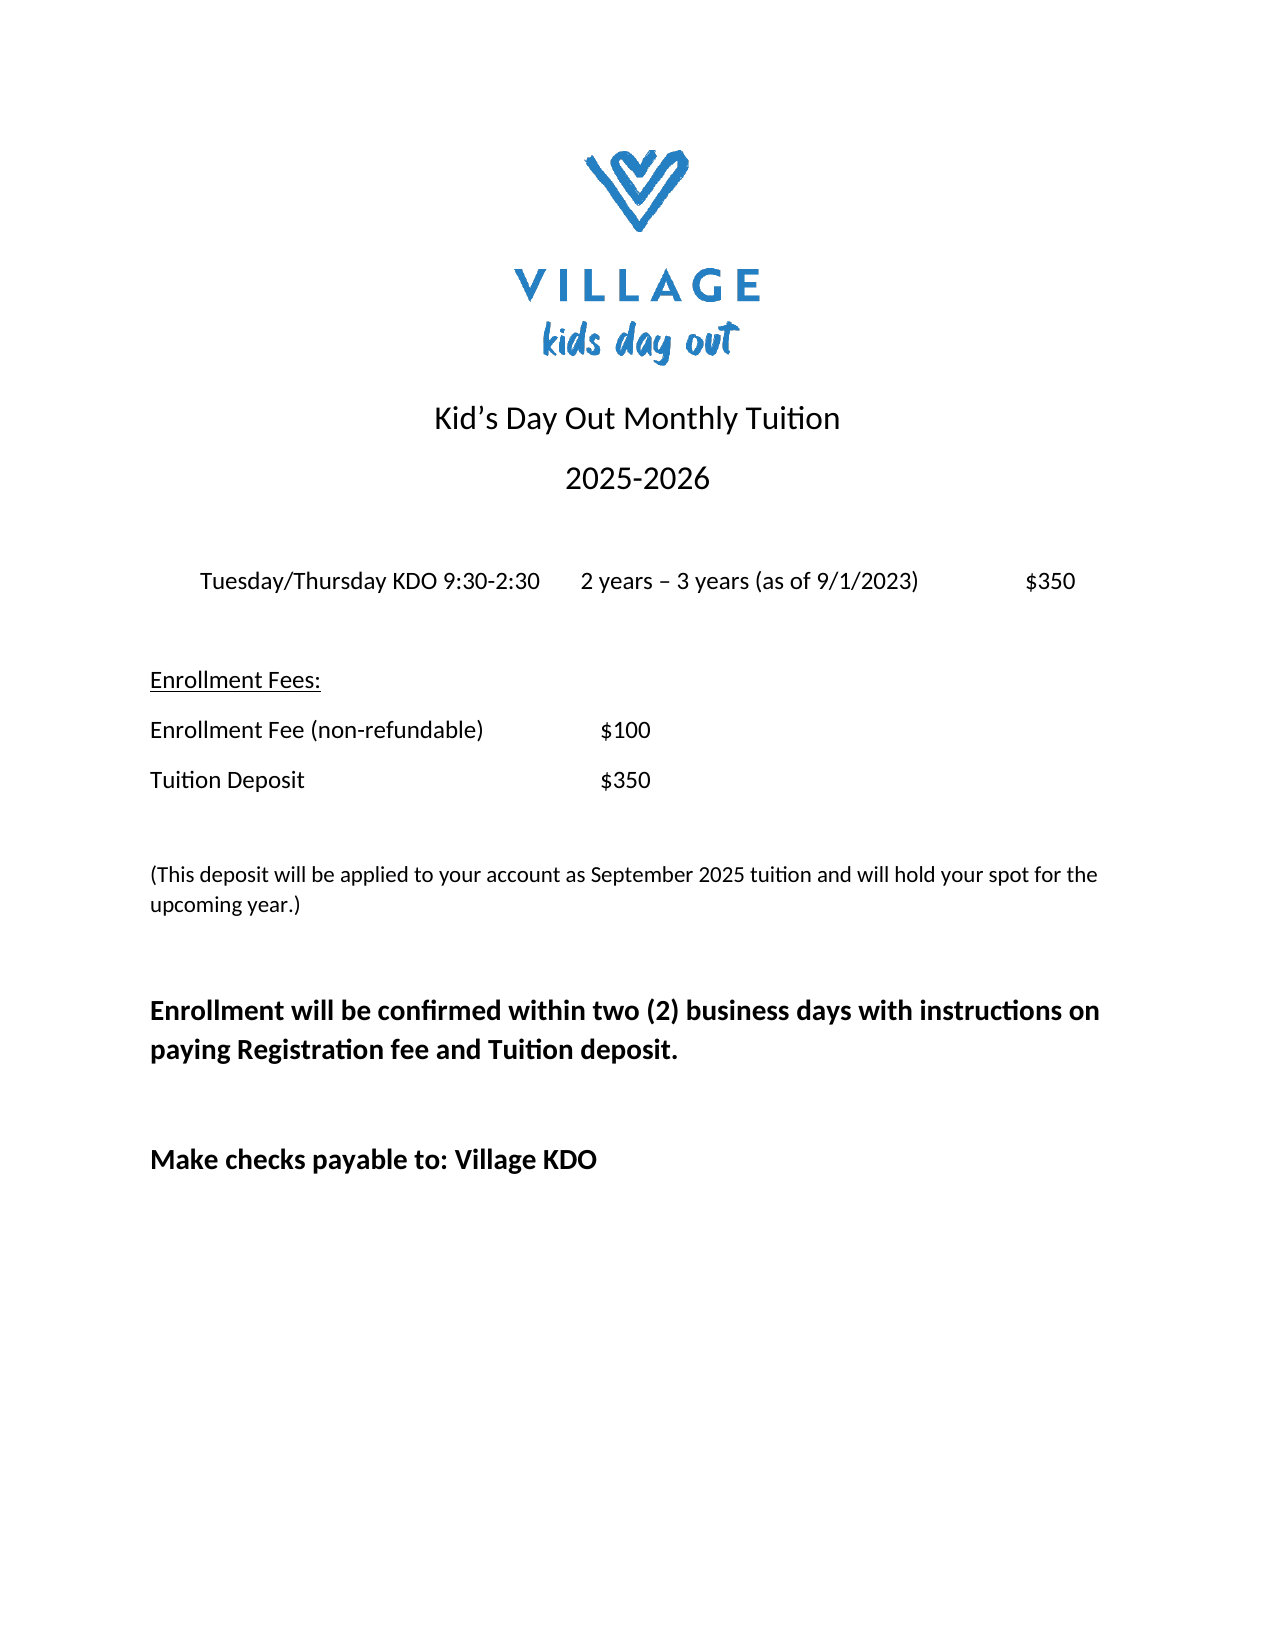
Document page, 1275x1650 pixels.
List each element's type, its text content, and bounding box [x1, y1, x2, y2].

text Enrollment Fees: [150, 664, 1125, 695]
text Tuesday/Thursday KDO 9:30-2:30 2 years – 3 years (as of 9/1/2023) $350 [150, 565, 1125, 596]
text Make checks payable to: Village KDO [150, 1141, 1125, 1177]
picture [503, 150, 772, 378]
text 2025-2026 [150, 457, 1125, 498]
text (This deposit will be applied to your account as September 2025 tuition and will hold your spot for the upcoming year.) [150, 860, 1125, 918]
text Enrollment will be confirmed within two (2) business days with instructions on paying Registration fee and Tuition deposit. [150, 992, 1125, 1066]
text Tuition Deposit $350 [150, 764, 1125, 794]
text Enrollment Fee (non-refundable) $100 [150, 714, 1125, 745]
text Kid’s Day Out Monthly Tuition [150, 397, 1125, 437]
